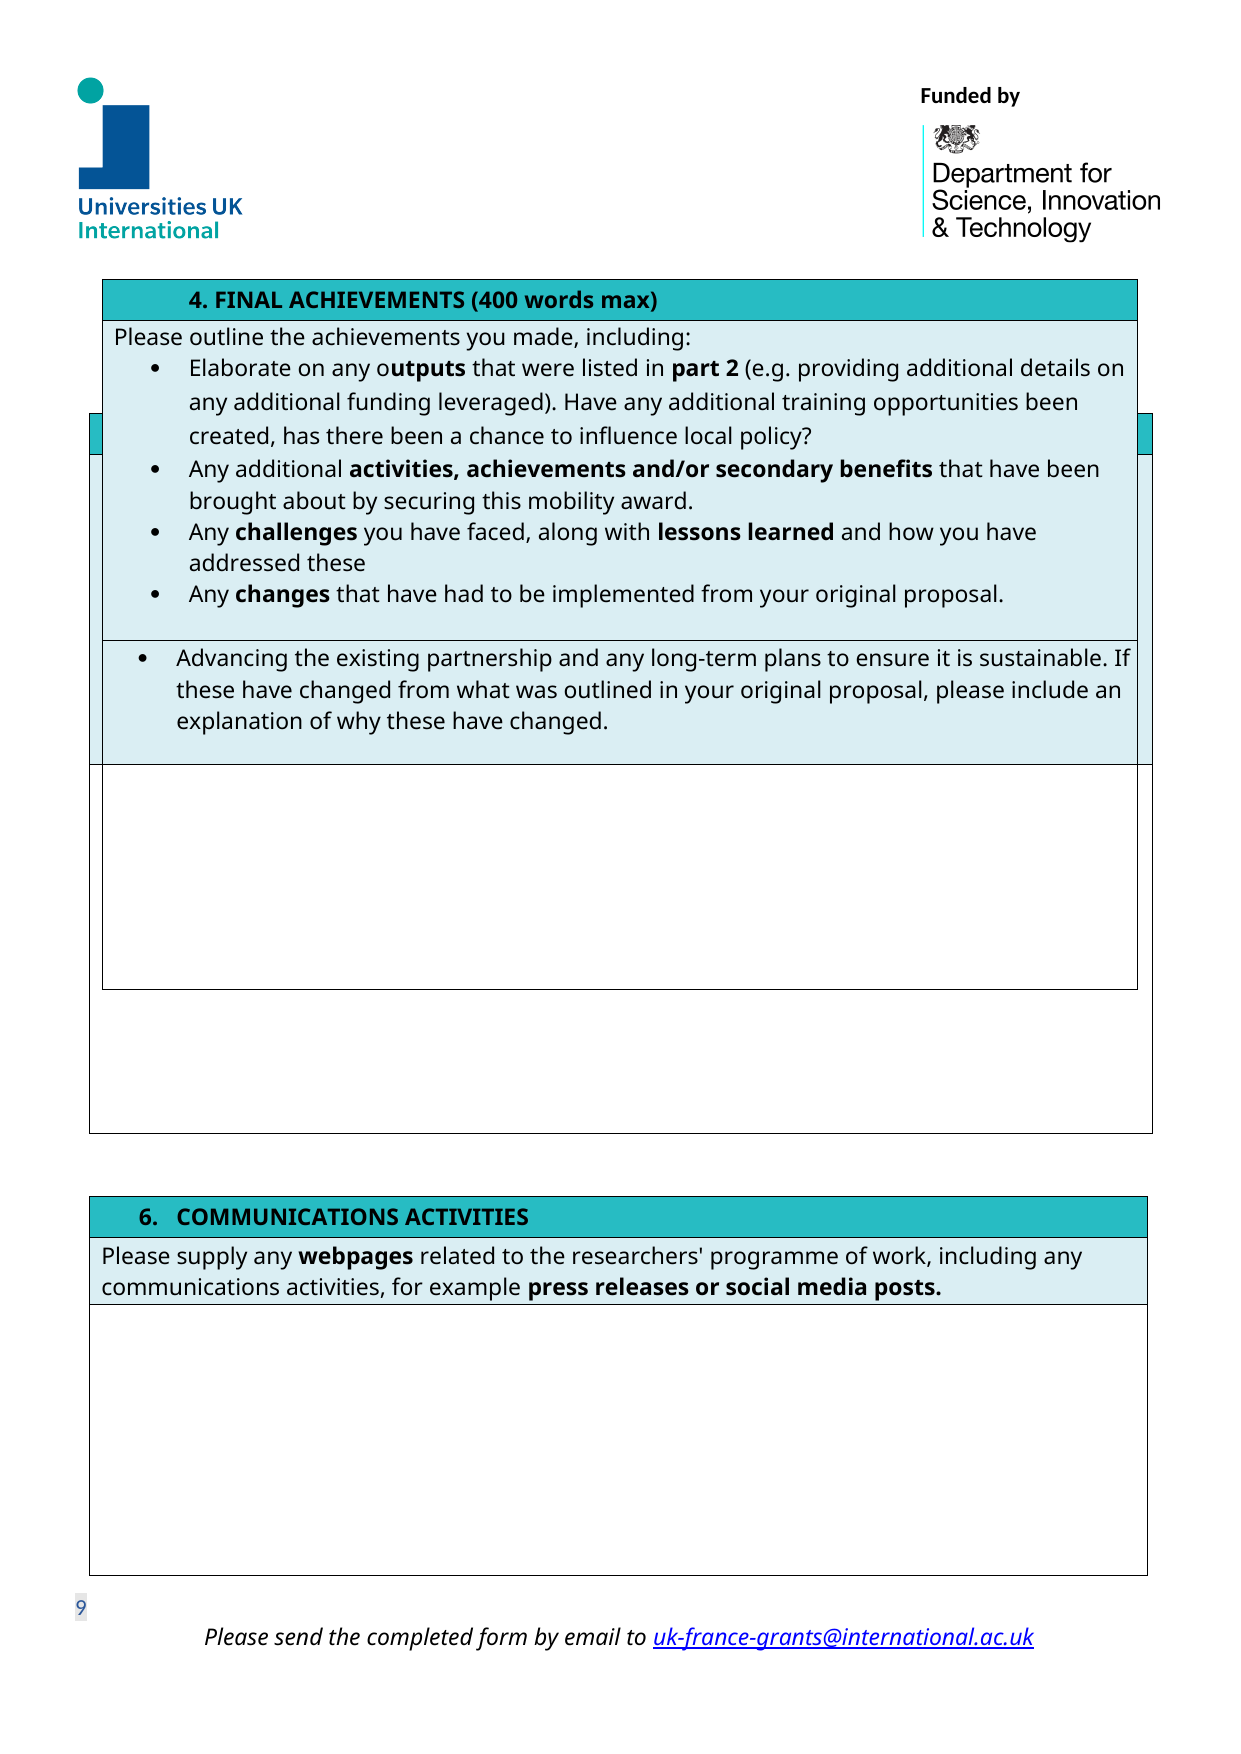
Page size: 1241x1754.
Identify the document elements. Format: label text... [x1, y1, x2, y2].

table_cell [90, 1305, 1147, 1575]
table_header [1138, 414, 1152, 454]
table_header 4. FINAL ACHIEVEMENTS (400 words max) [103, 280, 1137, 320]
picture [75, 73, 245, 243]
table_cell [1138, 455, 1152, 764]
table_cell [103, 641, 1137, 989]
table_header COMMUNICATIONS ACTIVITIES [90, 1197, 1147, 1237]
table_cell Please supply any webpages related to the researchers' programme of work, including any communications activities, for example press releases or social media posts. [90, 1238, 1147, 1304]
table_cell [90, 765, 1152, 1132]
picture [922, 126, 1213, 244]
table_cell Please outline the achievements you made, including: Elaborate on any outputs that were listed in part 2 (e.g. providing additional details on any additional funding leveraged). Have any additional training opportunities been created, has there been a chance to influence local policy? Any additional activities, achievements and/or secondary benefits that have been brought about by securing this mobility award. Any challenges you have faced, along with lessons learned and how you have addressed these Any changes that have had to be implemented from your original proposal. [103, 321, 1137, 640]
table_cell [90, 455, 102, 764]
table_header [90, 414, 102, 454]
